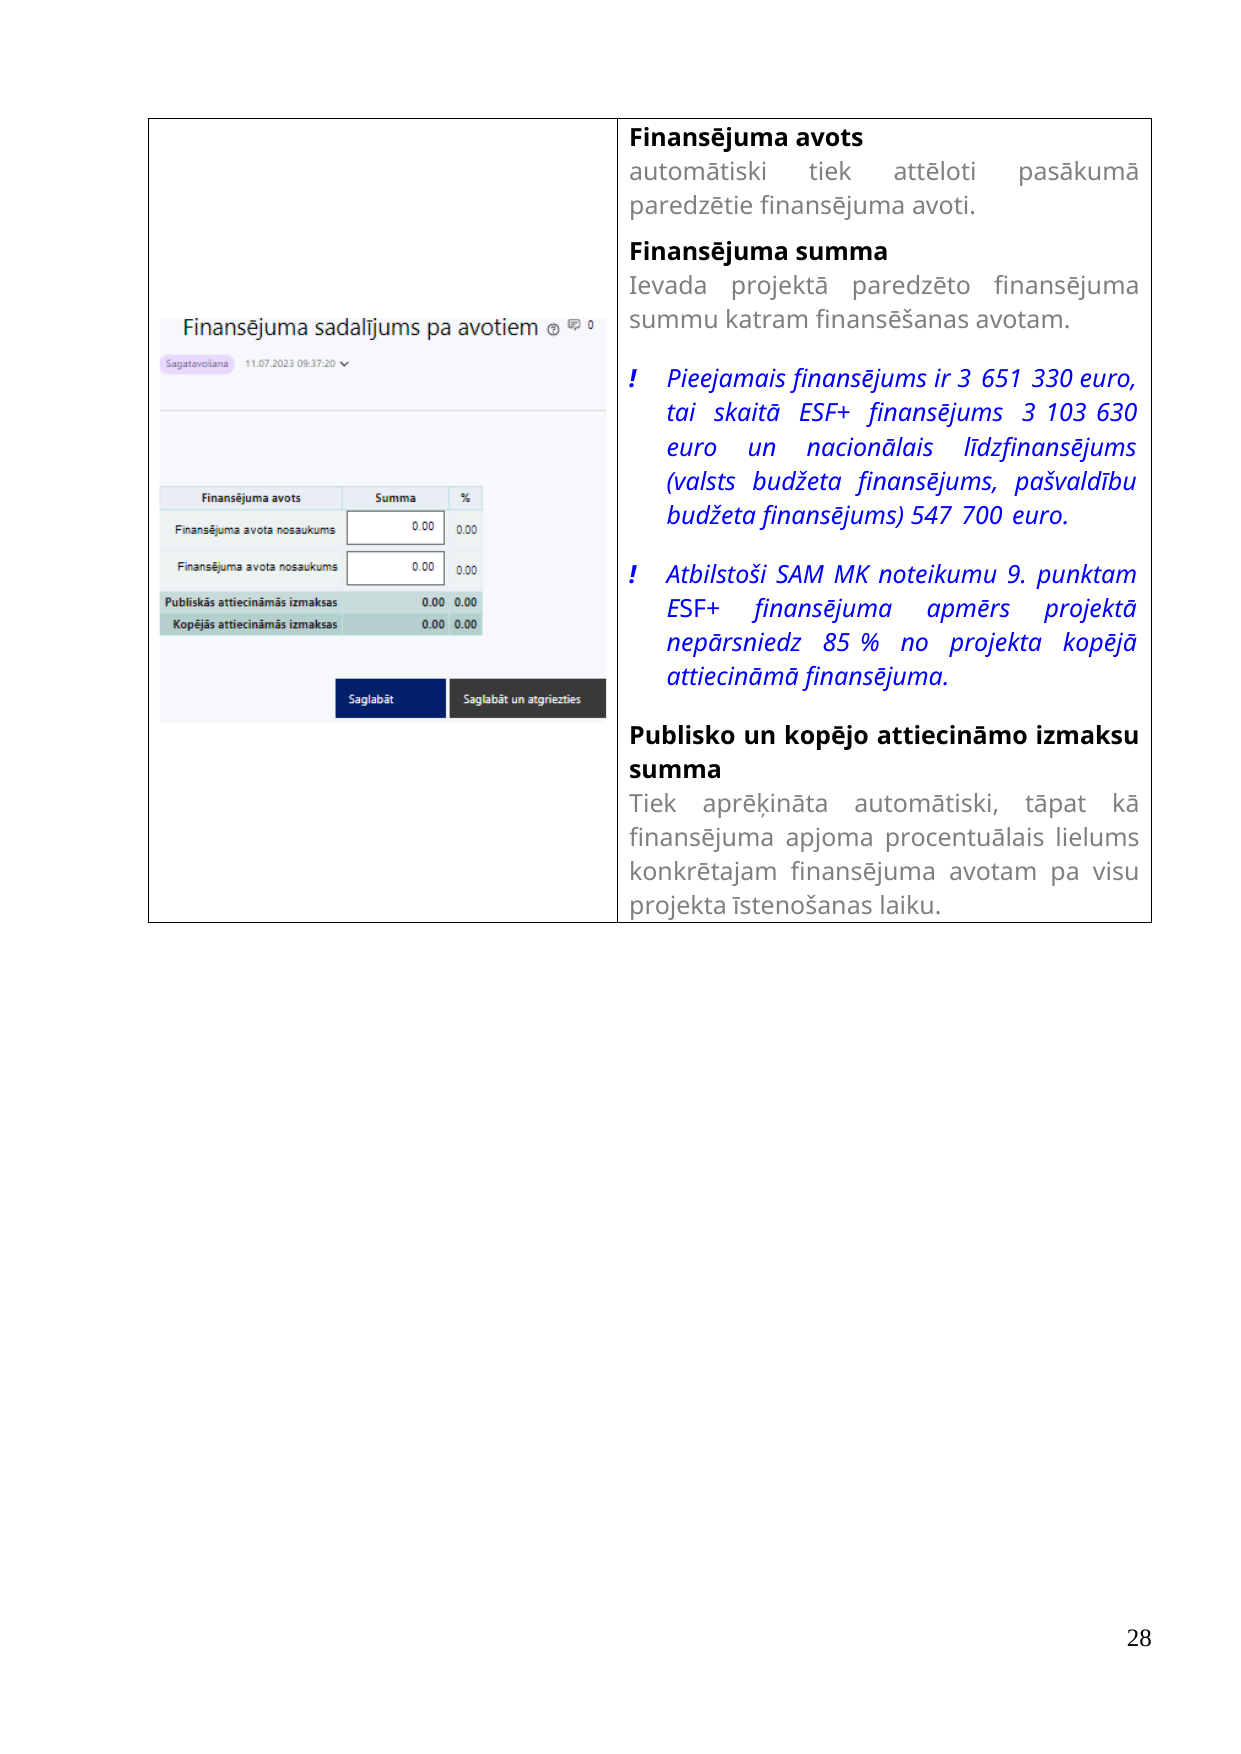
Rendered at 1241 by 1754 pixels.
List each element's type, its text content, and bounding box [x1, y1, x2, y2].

table_header Finansējuma avots automātiski tiek attēloti pasākumā paredzētie finansējuma avoti. Finansējuma summa Ievada projektā paredzēto finansējuma summu katram finansēšanas avotam. Pieejamais finansējums ir 3 651 330 euro, tai skaitā ESF+ finansējums 3 103 630 euro un nacionālais līdzfinansējums (valsts budžeta finansējums, pašvaldību budžeta finansējums) 547 700 euro. Atbilstoši SAM MK noteikumu 9. punktam ESF+ finansējuma apmērs projektā nepārsniedz 85 % no projekta kopējā attiecināmā finansējuma. Publisko un kopējo attiecināmo izmaksu summa Tiek aprēķināta automātiski, tāpat kā finansējuma apjoma procentuālais lielums konkrētajam finansējuma avotam pa visu projekta īstenošanas laiku. [618, 119, 1151, 922]
table_header [149, 119, 617, 922]
picture [159, 318, 607, 723]
